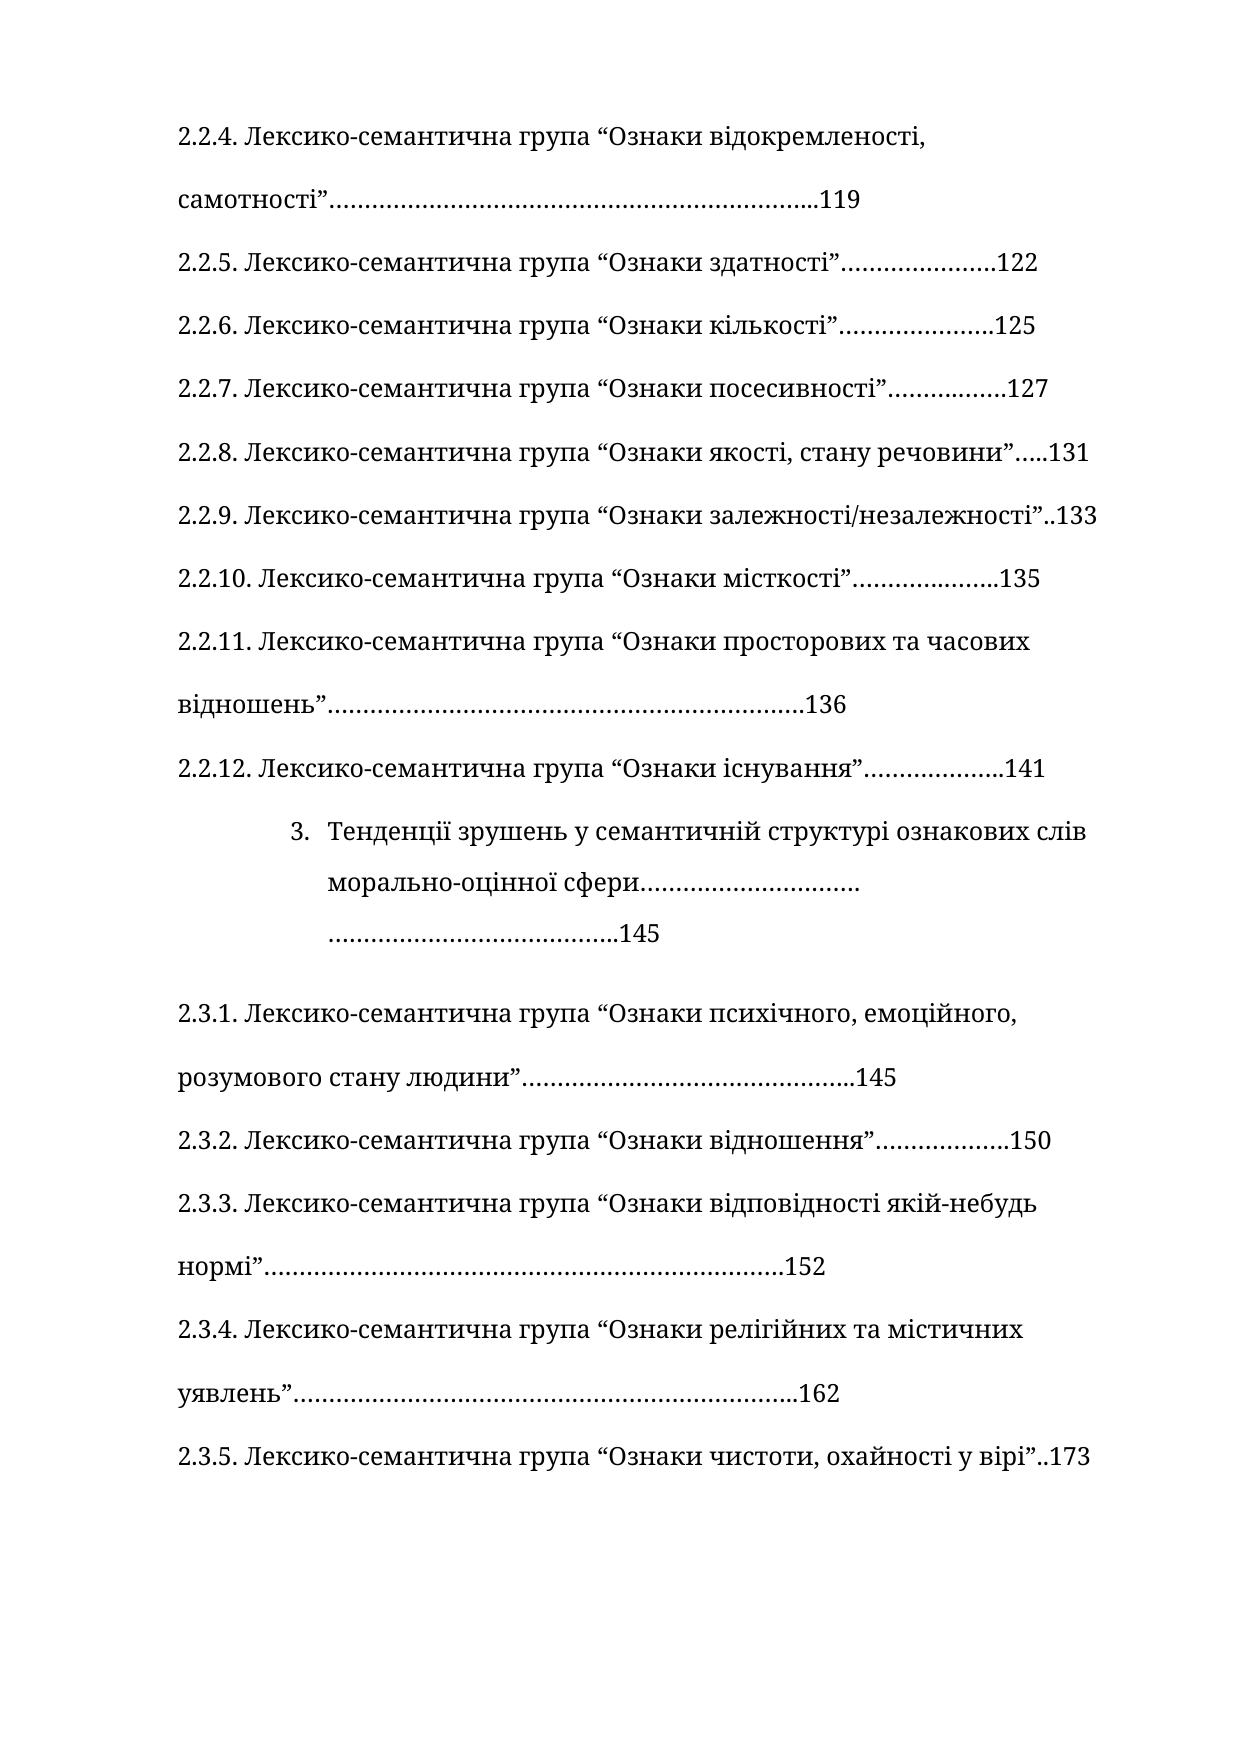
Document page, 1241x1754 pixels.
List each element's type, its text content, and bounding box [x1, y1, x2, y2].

text 2.2.7. Лексико-семантична група “Ознаки посесивності”……….…….127 [177, 371, 1152, 405]
text 2.2.10. Лексико-семантична група “Ознаки місткості”………….……..135 [177, 561, 1152, 595]
text 2.2.5. Лексико-семантична група “Ознаки здатності”………………….122 [177, 244, 1152, 279]
text уявлень”……………………………………………………………..162 [177, 1375, 1152, 1409]
text 2.3.2. Лексико-семантична група “Ознаки відношення”……………….150 [177, 1122, 1152, 1156]
text відношень”………………………………………………………….136 [177, 687, 1152, 721]
text 2.2.4. Лексико-семантична група “Ознаки відокремленості, [177, 118, 1152, 152]
text розумового стану людини”………………………………………..145 [177, 1059, 1152, 1093]
text 2.3.1. Лексико-семантична група “Ознаки психічного, емоційного, [177, 996, 1152, 1030]
text 2.2.12. Лексико-семантична група “Ознаки існування”………………..141 [177, 750, 1152, 784]
text 2.3.5. Лексико-семантична група “Ознаки чистоти, охайності у вірі”..173 [177, 1438, 1152, 1473]
text 2.3.3. Лексико-семантична група “Ознаки відповідності якій-небудь [177, 1186, 1152, 1220]
text 2.2.8. Лексико-семантична група “Ознаки якості, стану речовини”…..131 [177, 434, 1152, 468]
text 2.2.6. Лексико-семантична група “Ознаки кількості”………………….125 [177, 308, 1152, 342]
text 2.2.11. Лексико-семантична група “Ознаки просторових та часових [177, 624, 1152, 658]
text самотності”…………………………………………………………...119 [177, 181, 1152, 215]
text 2.3.4. Лексико-семантична група “Ознаки релігійних та містичних [177, 1312, 1152, 1346]
list Тенденції зрушень у семантичній структурі ознакових слів морально-оцінної сфери………………………….…………………………………..145 [290, 814, 1152, 950]
text нормі”……………………………………………………………….152 [177, 1249, 1152, 1283]
text 2.2.9. Лексико-семантична група “Ознаки залежності/незалежності”..133 [177, 497, 1152, 532]
